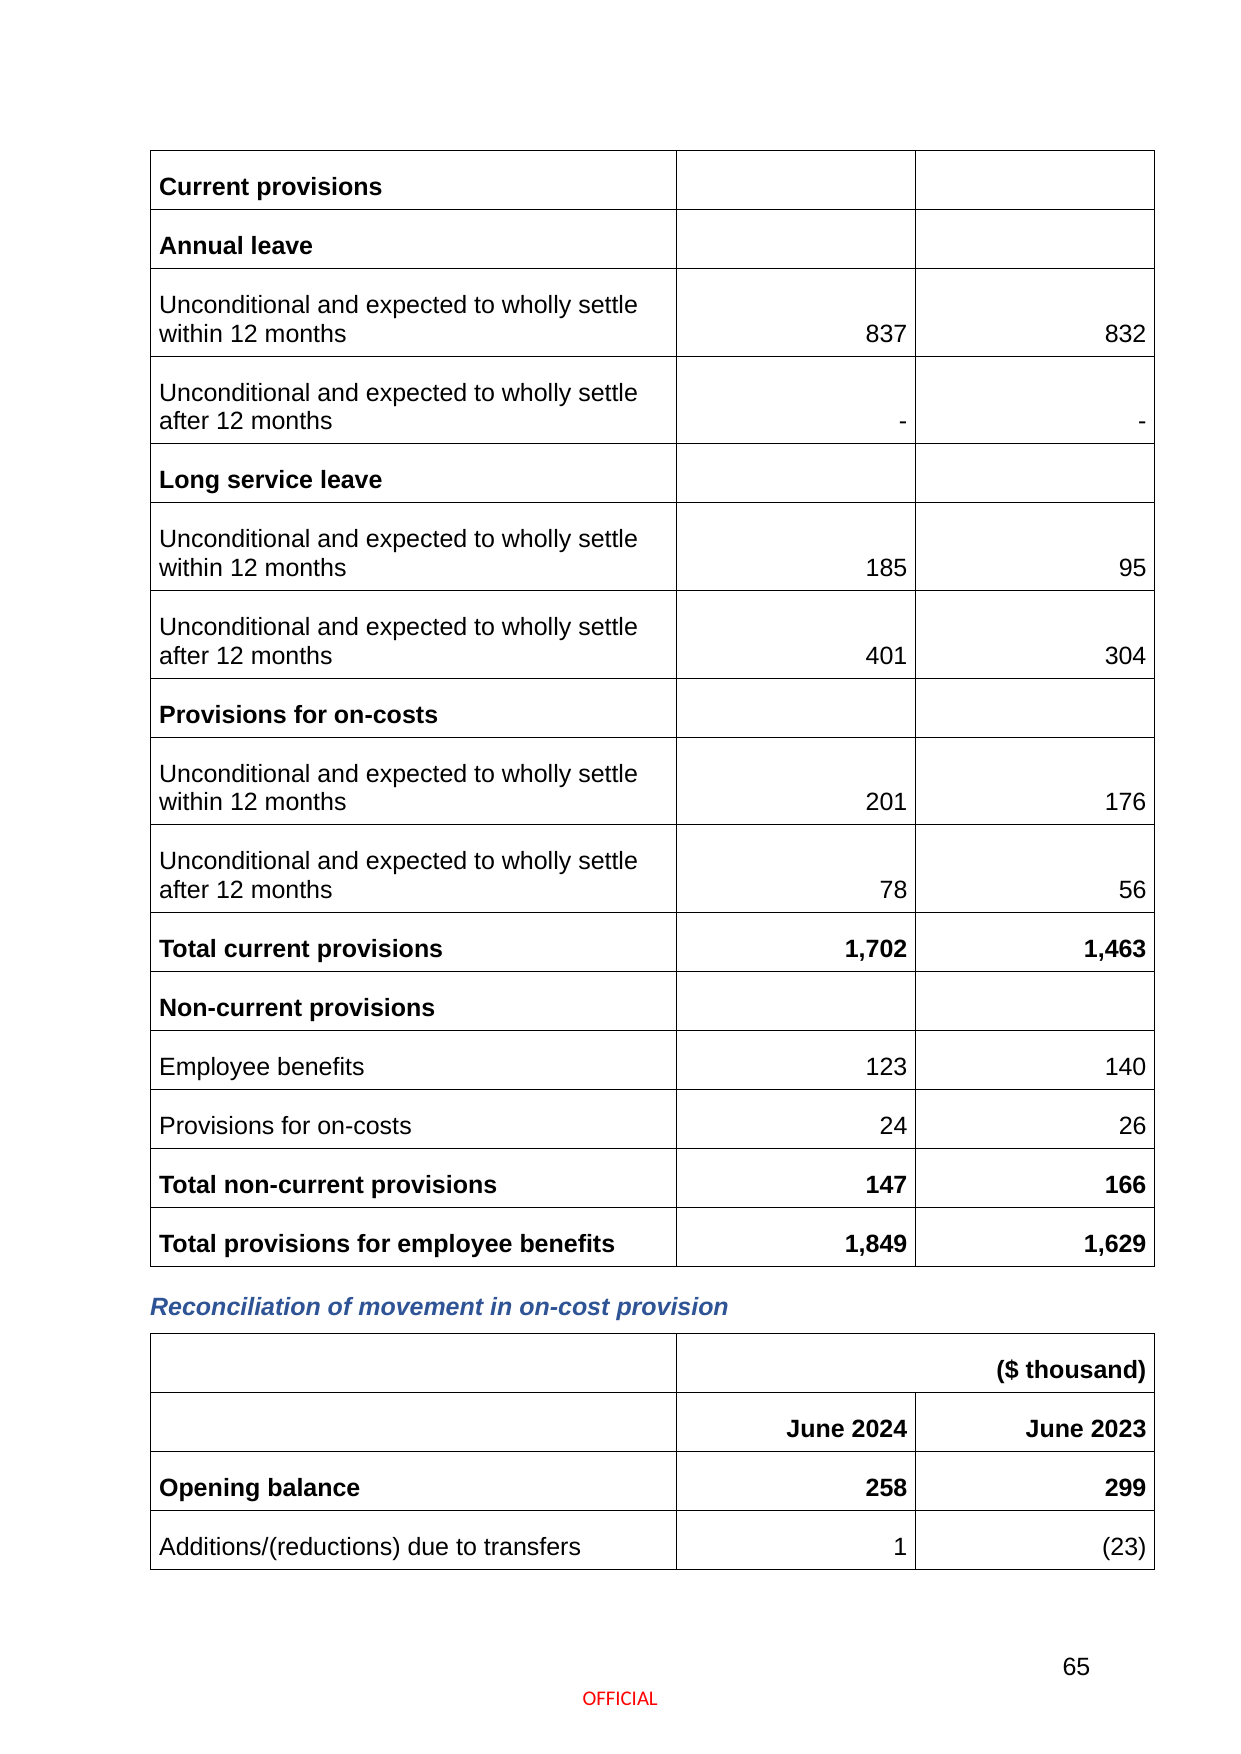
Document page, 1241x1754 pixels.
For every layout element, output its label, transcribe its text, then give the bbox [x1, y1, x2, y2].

table_cell Unconditional and expected to wholly settle within 12 months [151, 738, 676, 824]
table_cell Employee benefits [151, 1031, 676, 1089]
table_cell - [677, 357, 915, 443]
table_cell Total provisions for employee benefits [151, 1208, 676, 1266]
table_cell 147 [677, 1149, 915, 1207]
table_cell [916, 972, 1154, 1030]
table_cell 166 [916, 1149, 1154, 1207]
table_header ($ thousand) [677, 1334, 1154, 1392]
table_cell Unconditional and expected to wholly settle after 12 months [151, 357, 676, 443]
table_cell [916, 151, 1154, 209]
table_cell Unconditional and expected to wholly settle within 12 months [151, 269, 676, 356]
table_cell [677, 679, 915, 737]
table_cell Long service leave [151, 444, 676, 502]
table_cell [916, 679, 1154, 737]
subtitle Reconciliation of movement in on-cost provision [150, 1292, 1090, 1321]
table_cell 837 [677, 269, 915, 356]
table_cell [677, 151, 915, 209]
table_cell 304 [916, 591, 1154, 678]
table_cell 201 [677, 738, 915, 824]
table_cell [677, 210, 915, 268]
table_cell 832 [916, 269, 1154, 356]
table_cell 1,629 [916, 1208, 1154, 1266]
table_cell 1,849 [677, 1208, 915, 1266]
table_cell June 2024 [677, 1393, 915, 1451]
table_cell 56 [916, 825, 1154, 912]
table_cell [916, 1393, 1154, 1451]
table_cell Provisions for on-costs [151, 679, 676, 737]
table_cell Annual leave [151, 210, 676, 268]
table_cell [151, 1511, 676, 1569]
table_cell - [916, 357, 1154, 443]
table_cell Current provisions [151, 151, 676, 209]
table_cell 95 [916, 503, 1154, 590]
table_cell Provisions for on-costs [151, 1090, 676, 1148]
table_cell Unconditional and expected to wholly settle within 12 months [151, 503, 676, 590]
table_cell 24 [677, 1090, 915, 1148]
table_cell 140 [916, 1031, 1154, 1089]
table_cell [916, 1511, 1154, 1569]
table_cell Total non-current provisions [151, 1149, 676, 1207]
table_cell 26 [916, 1090, 1154, 1148]
table_cell 1,463 [916, 913, 1154, 971]
table_cell 185 [677, 503, 915, 590]
table_cell Total current provisions [151, 913, 676, 971]
table_cell [151, 1393, 676, 1451]
table_cell 176 [916, 738, 1154, 824]
table_cell [677, 972, 915, 1030]
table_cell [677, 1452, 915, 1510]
table_cell [677, 444, 915, 502]
table_cell 1,702 [677, 913, 915, 971]
table_header [151, 1334, 676, 1392]
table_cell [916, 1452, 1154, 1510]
table_cell [916, 444, 1154, 502]
table_cell 401 [677, 591, 915, 678]
table_cell Unconditional and expected to wholly settle after 12 months [151, 591, 676, 678]
table_cell Unconditional and expected to wholly settle after 12 months [151, 825, 676, 912]
table_cell 78 [677, 825, 915, 912]
table_cell [916, 210, 1154, 268]
table_cell Non-current provisions [151, 972, 676, 1030]
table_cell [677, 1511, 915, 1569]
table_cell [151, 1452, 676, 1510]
table_cell 123 [677, 1031, 915, 1089]
